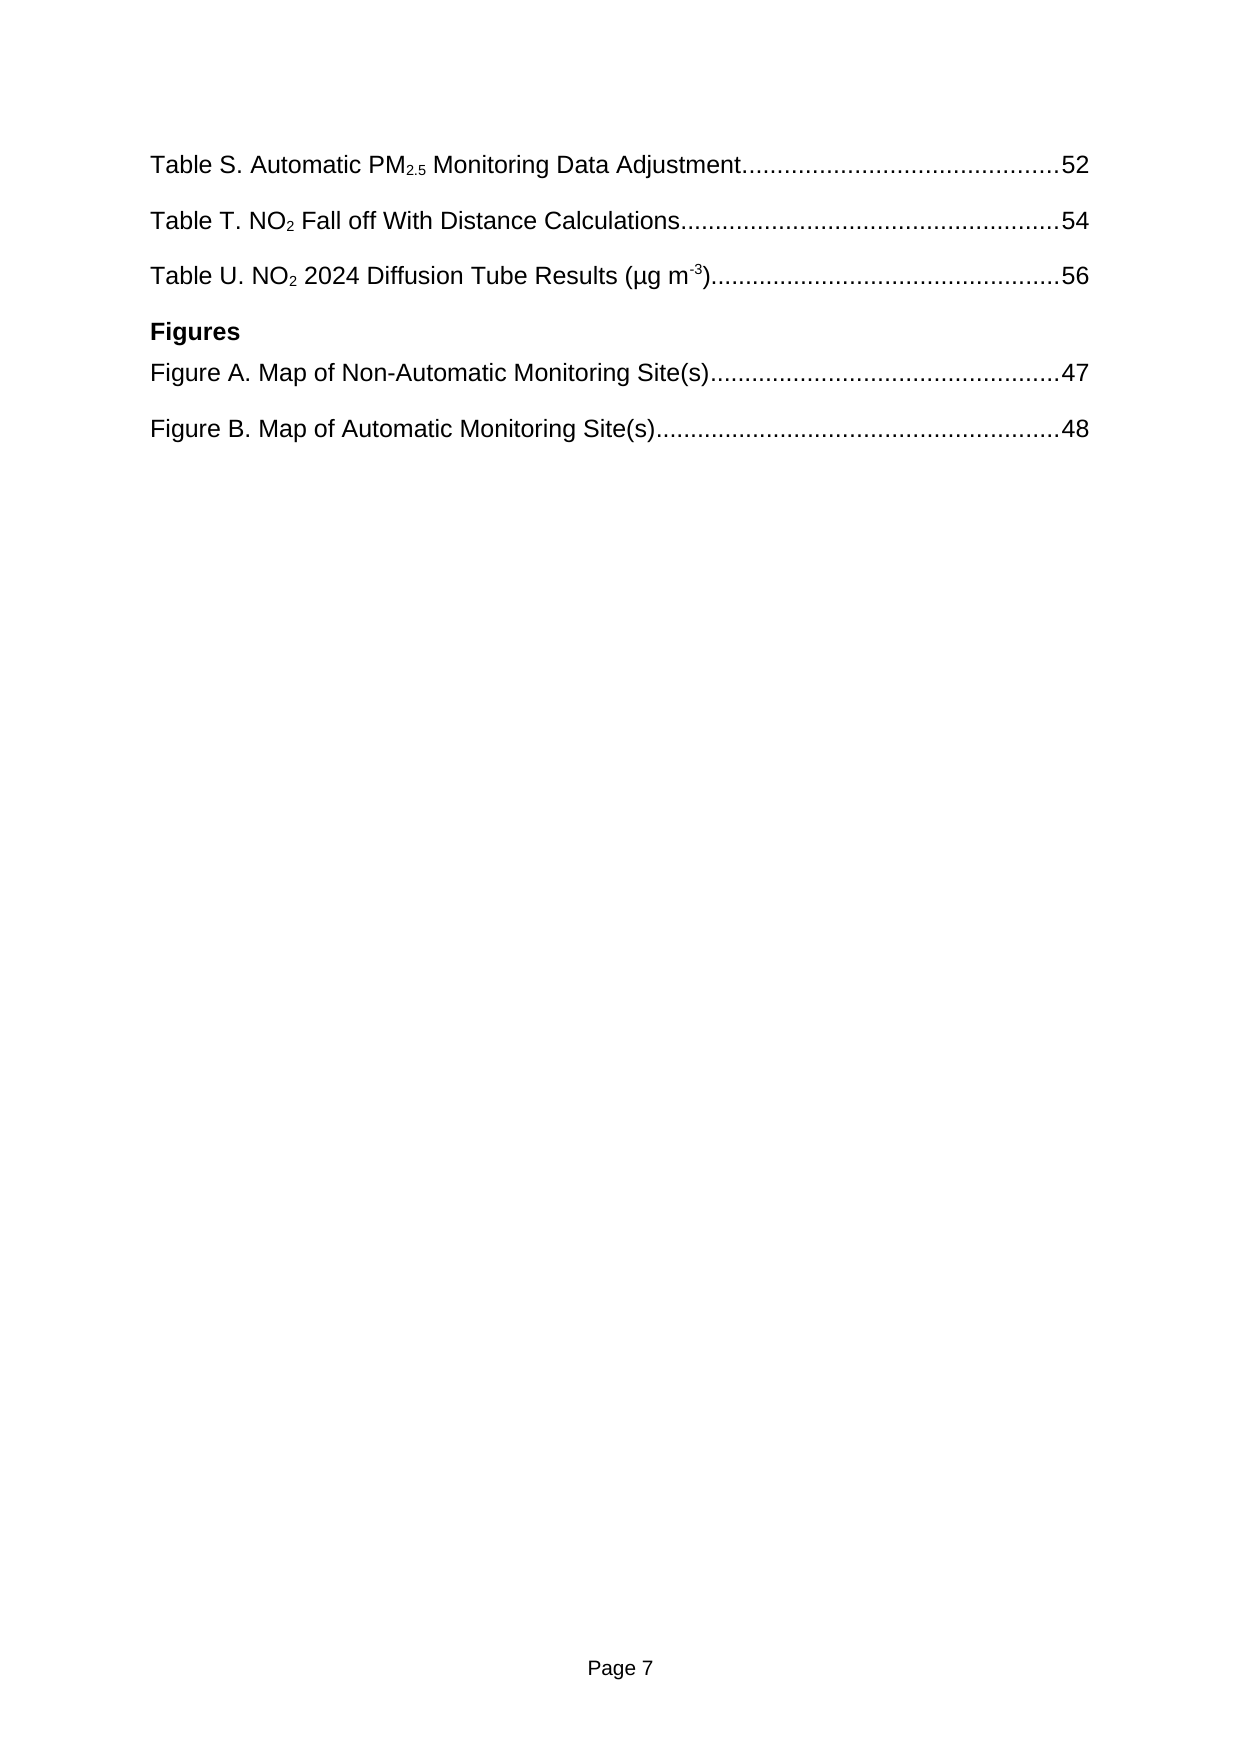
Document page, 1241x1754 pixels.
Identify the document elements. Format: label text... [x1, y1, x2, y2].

text Figure A. Map of Non-Automatic Monitoring Site(s) 47 [150, 358, 1090, 387]
text Figure B. Map of Automatic Monitoring Site(s) 48 [150, 414, 1090, 442]
text Table T. NO2 Fall off With Distance Calculations 54 [150, 206, 1090, 234]
text Figures [150, 317, 1090, 346]
text Table U. NO2 2024 Diffusion Tube Results (µg m-3) 56 [150, 261, 1090, 290]
text Table S. Automatic PM2.5 Monitoring Data Adjustment 52 [150, 150, 1090, 179]
